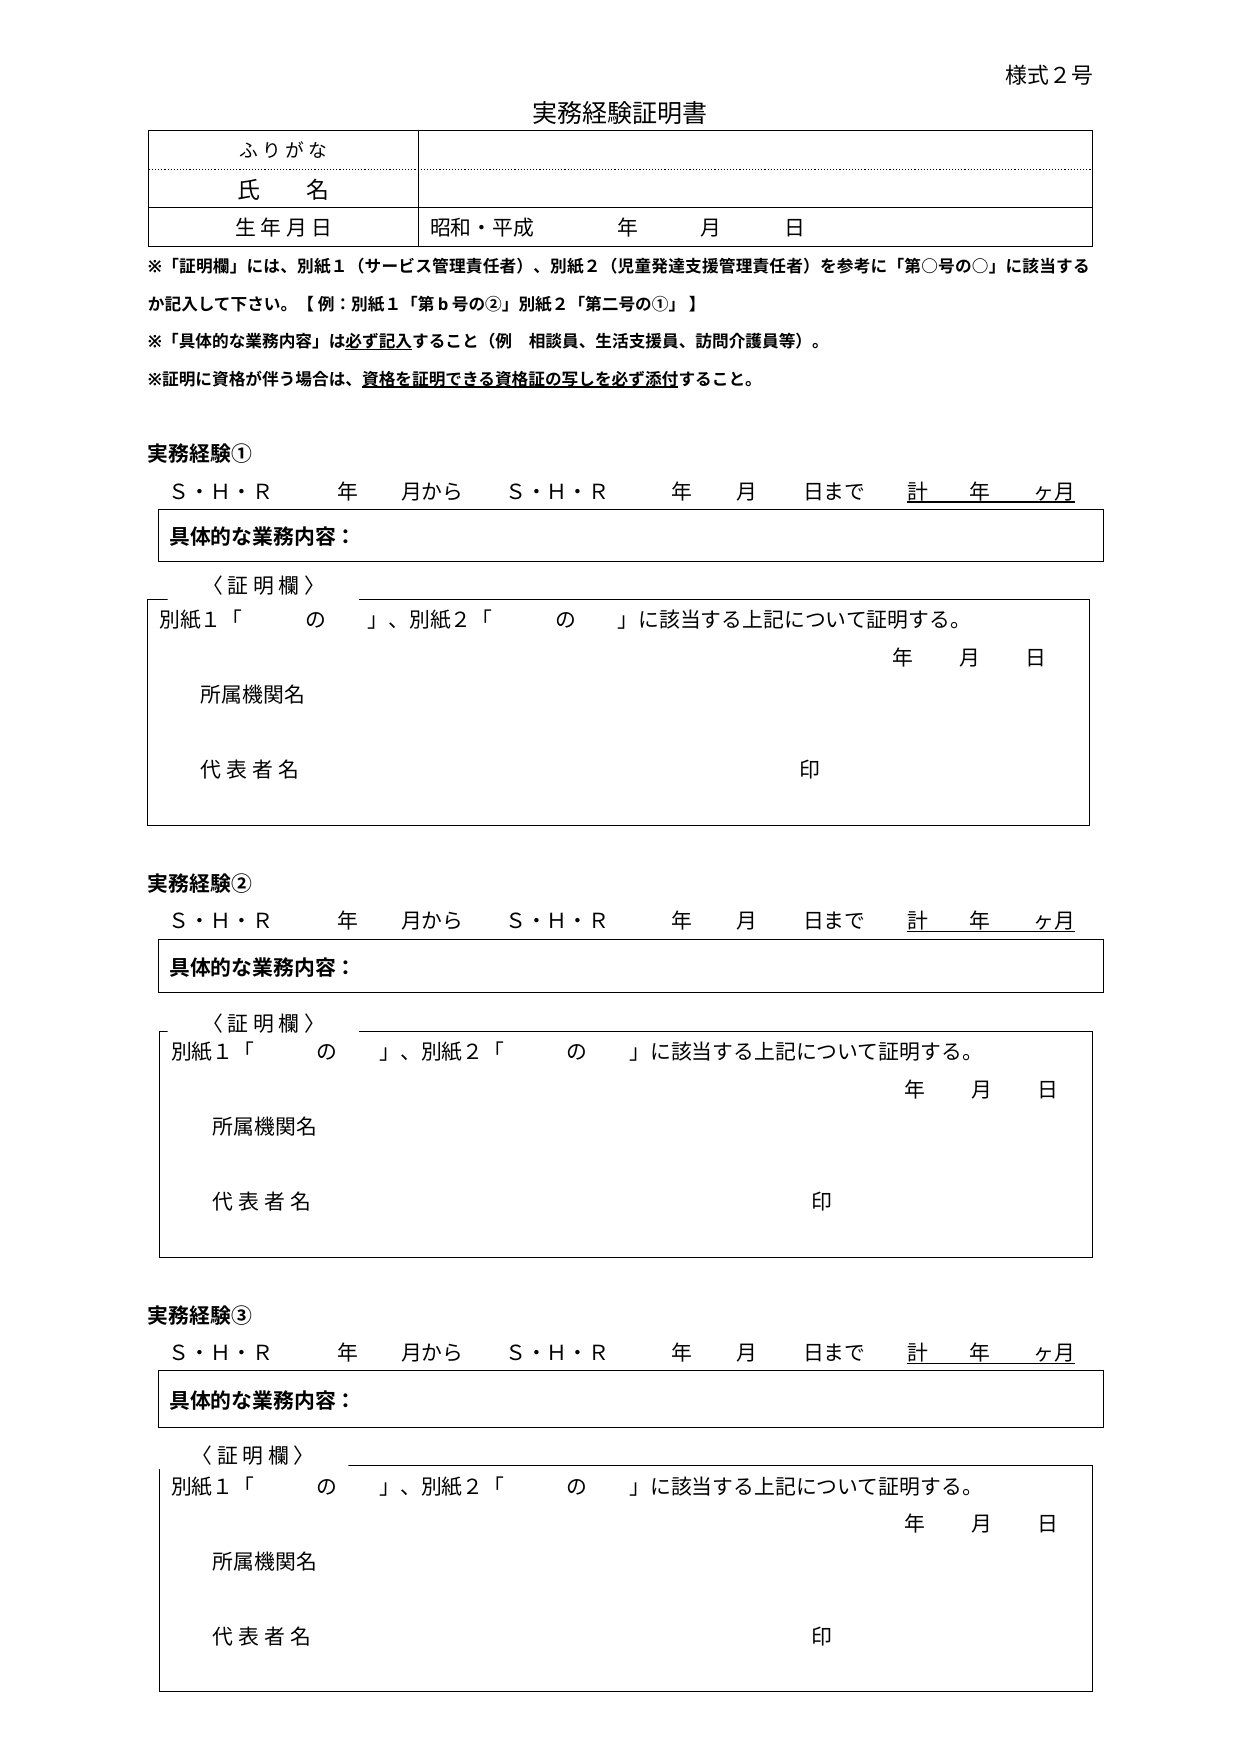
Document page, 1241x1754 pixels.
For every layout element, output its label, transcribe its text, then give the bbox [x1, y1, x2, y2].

table_header 具体的な業務内容： [159, 940, 1103, 992]
table_cell 氏 名 [149, 169, 418, 207]
text 実務経験① [148, 434, 1092, 472]
text Ｓ・Ｈ・Ｒ 年 月から Ｓ・Ｈ・Ｒ 年 月 日まで 計 年 ヶ月 [148, 472, 1092, 509]
table_cell 生 年 月 日 [149, 208, 418, 246]
table_header 別紙１「 の 」、別紙２「 の 」に該当する上記について証明する。 年 月 日 所属機関名 代表者名 印 [148, 600, 1089, 825]
text 実務経験② [148, 864, 1092, 901]
text ※「具体的な業務内容」は必ず記入すること（例 相談員、生活支援員、訪問介護員等）。 [148, 322, 1092, 359]
text 実務経験③ [148, 1295, 1092, 1333]
table_header [419, 131, 1092, 168]
table_header 別紙１「 の 」、別紙２「 の 」に該当する上記について証明する。 年 月 日 所属機関名 代表者名 印 [160, 1466, 1092, 1691]
text ※「証明欄」には、別紙１（サービス管理責任者）、別紙２（児童発達支援管理責任者）を参考に「第○号の○」に該当するか記入して下さい。【 例：別紙１「第b号の②」別紙２「第二号の①」 】 [148, 247, 1092, 322]
text 実務経験証明書 [148, 92, 1092, 130]
table_header 別紙１「 の 」、別紙２「 の 」に該当する上記について証明する。 年 月 日 所属機関名 代表者名 印 [160, 1032, 1092, 1257]
text Ｓ・Ｈ・Ｒ 年 月から Ｓ・Ｈ・Ｒ 年 月 日まで 計 年 ヶ月 [148, 901, 1092, 939]
table_header ふ り が な [149, 131, 418, 168]
text ※証明に資格が伴う場合は、資格を証明できる資格証の写しを必ず添付すること。 [148, 359, 1092, 397]
text 様式２号 [148, 55, 1092, 92]
table_header 具体的な業務内容： [159, 510, 1103, 561]
table_cell [419, 169, 1092, 207]
text Ｓ・Ｈ・Ｒ 年 月から Ｓ・Ｈ・Ｒ 年 月 日まで 計 年 ヶ月 [148, 1333, 1092, 1370]
table_header 具体的な業務内容： [159, 1371, 1103, 1427]
table_cell 昭和・平成 年 月 日 [419, 208, 1092, 246]
